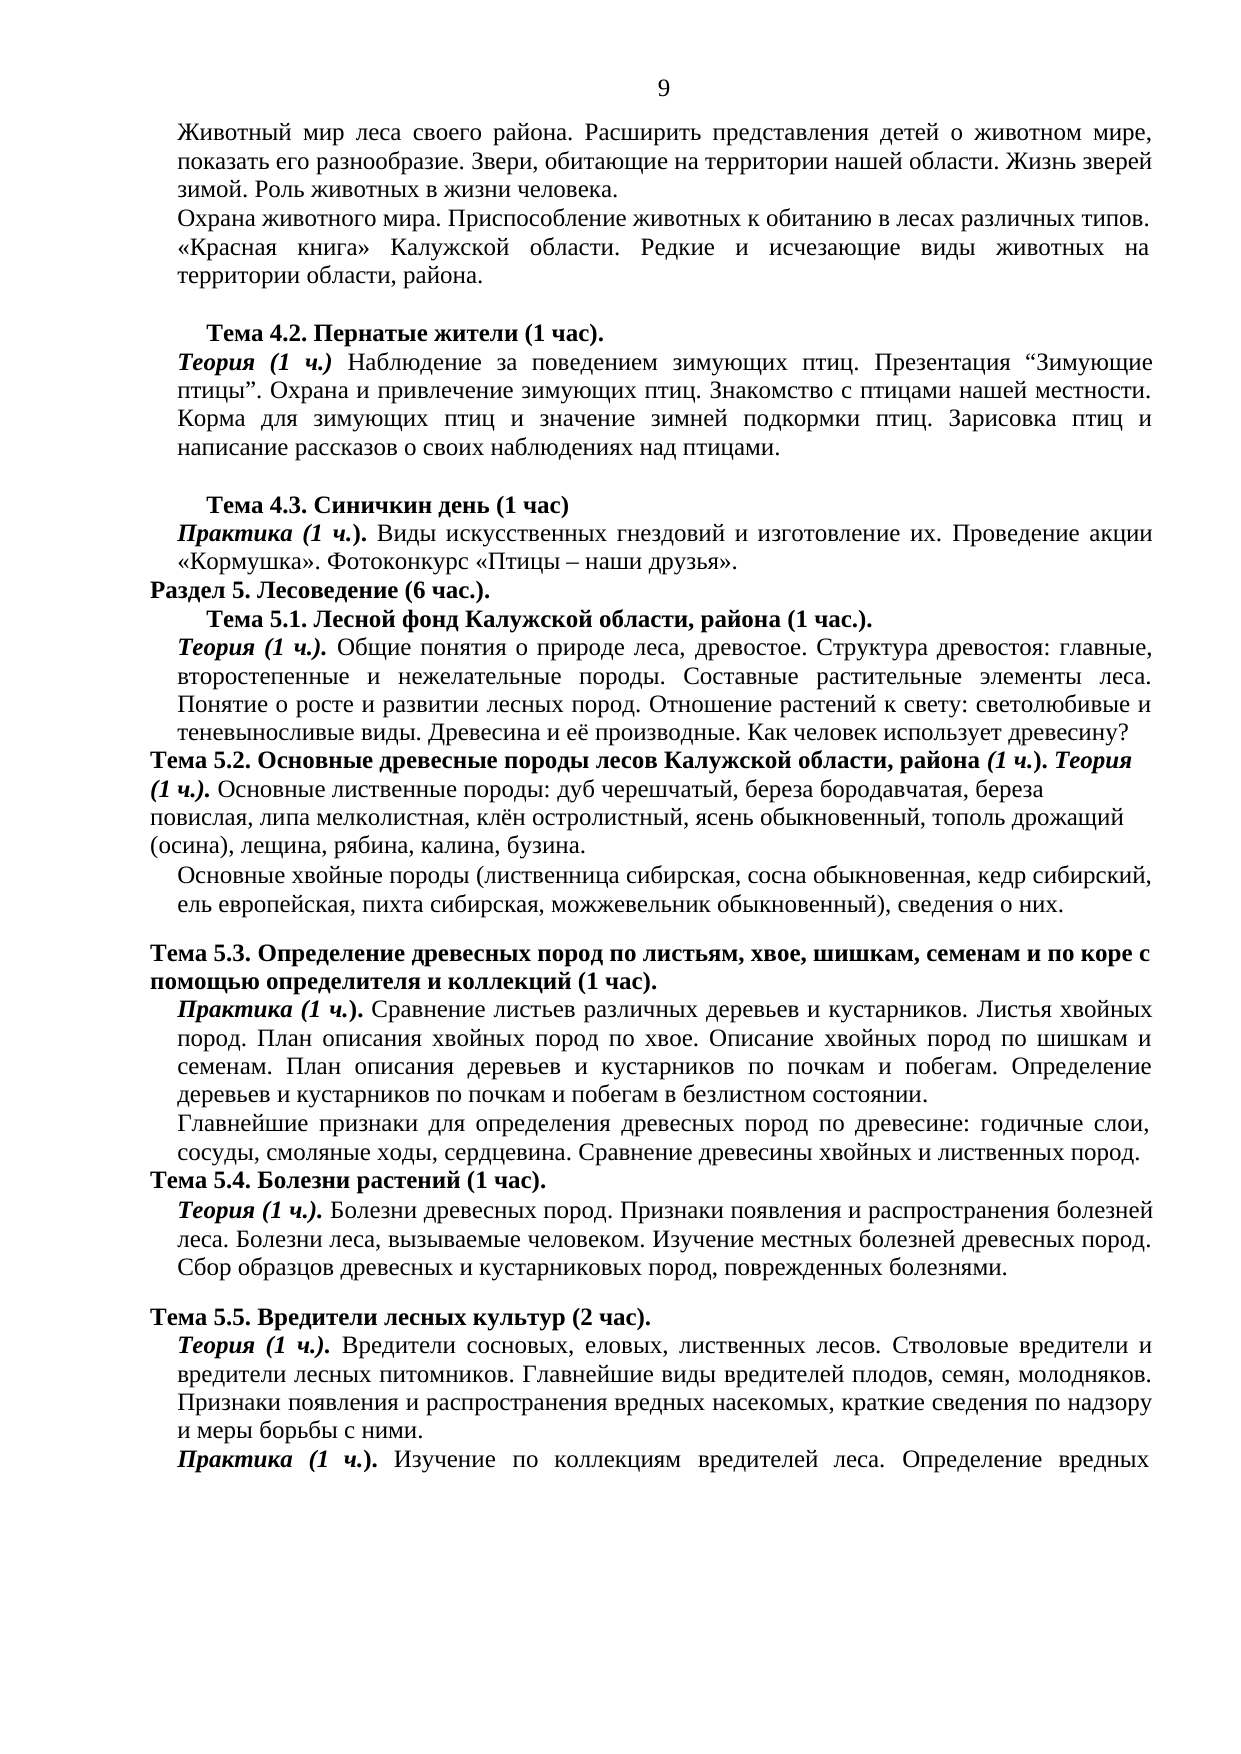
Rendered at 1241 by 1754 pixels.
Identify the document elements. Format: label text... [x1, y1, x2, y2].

text Теория (1 ч.). Вредители сосновых, еловых, лиственных лесов. Стволовые вредители и вредители лесных питомников. Главнейшие виды вредителей плодов, семян, молодняков. Признаки появления и распространения вредных насекомых, краткие сведения по надзору и меры борьбы с ними. [177, 1331, 1153, 1444]
text Практика (1 ч.). Сравнение листьев различных деревьев и кустарников. Листья хвойных пород. План описания хвойных пород по хвое. Описание хвойных пород по шишкам и семенам. План описания деревьев и кустарников по почкам и побегам. Определение деревьев и кустарников по почкам и побегам в безлистном состоянии. [177, 995, 1153, 1108]
text Животный мир леса своего района. Расширить представления детей о животном мире, показать его разнообразие. Звери, обитающие на территории нашей области. Жизнь зверей зимой. Роль животных в жизни человека. [177, 118, 1153, 203]
text Практика (1 ч.). Виды искусственных гнездовий и изготовление их. Проведение акции «Кормушка». Фотоконкурс «Птицы – наши друзья». [177, 519, 1153, 575]
text Тема 4.3. Синичкин день (1 час) [206, 490, 1153, 519]
text Практика (1 ч.). Изучение по коллекциям вредителей леса. Определение вредных [177, 1444, 1153, 1473]
text Тема 5.4. Болезни растений (1 час). [150, 1165, 1153, 1194]
text Тема 5.3. Определение древесных пород по листьям, хвое, шишкам, семенам и по коре с помощью определителя и коллекций (1 час). [150, 939, 1151, 994]
text Раздел 5. Лесоведение (6 час.). [150, 575, 1153, 604]
text Тема 4.2. Пернатые жители (1 час). [206, 318, 1153, 347]
text Тема 5.2. Основные древесные породы лесов Калужской области, района (1 ч.). Теория (1 ч.). Основные лиственные породы: дуб черешчатый, береза бородавчатая, береза повислая, липа мелколистная, клён остролистный, ясень обыкновенный, тополь дрожащий (осина), лещина, рябина, калина, бузина. [150, 746, 1151, 859]
text Главнейшие признаки для определения древесных пород по древесине: годичные слои, сосуды, смоляные ходы, сердцевина. Сравнение древесины хвойных и лиственных пород. [177, 1110, 1151, 1165]
text Охрана животного мира. Приспособление животных к обитанию в лесах различных типов. «Красная книга» Калужской области. Редкие и исчезающие виды животных на территории области, района. [177, 204, 1151, 289]
text Теория (1 ч.). Болезни древесных пород. Признаки появления и распространения болезней леса. Болезни леса, вызываемые человеком. Изучение местных болезней древесных пород. Сбор образцов древесных и кустарниковых пород, поврежденных болезнями. [177, 1195, 1153, 1281]
text Теория (1 ч.). Общие понятия о природе леса, древостое. Структура древостоя: главные, второстепенные и нежелательные породы. Составные растительные элементы леса. Понятие о росте и развитии лесных пород. Отношение растений к свету: светолюбивые и теневыносливые виды. Древесина и её производные. Как человек использует древесину? [177, 633, 1153, 746]
text Тема 5.5. Вредители лесных культур (2 час). [150, 1302, 1153, 1331]
text Теория (1 ч.) Наблюдение за поведением зимующих птиц. Презентация “Зимующие птицы”. Охрана и привлечение зимующих птиц. Знакомство с птицами нашей местности. Корма для зимующих птиц и значение зимней подкормки птиц. Зарисовка птиц и написание рассказов о своих наблюдениях над птицами. [177, 348, 1153, 461]
text Тема 5.1. Лесной фонд Калужской области, района (1 час.). [206, 604, 1153, 633]
text Основные хвойные породы (лиственница сибирская, сосна обыкновенная, кедр сибирский, ель европейская, пихта сибирская, можжевельник обыкновенный), сведения о них. [177, 860, 1153, 918]
text 9 [150, 73, 1178, 101]
